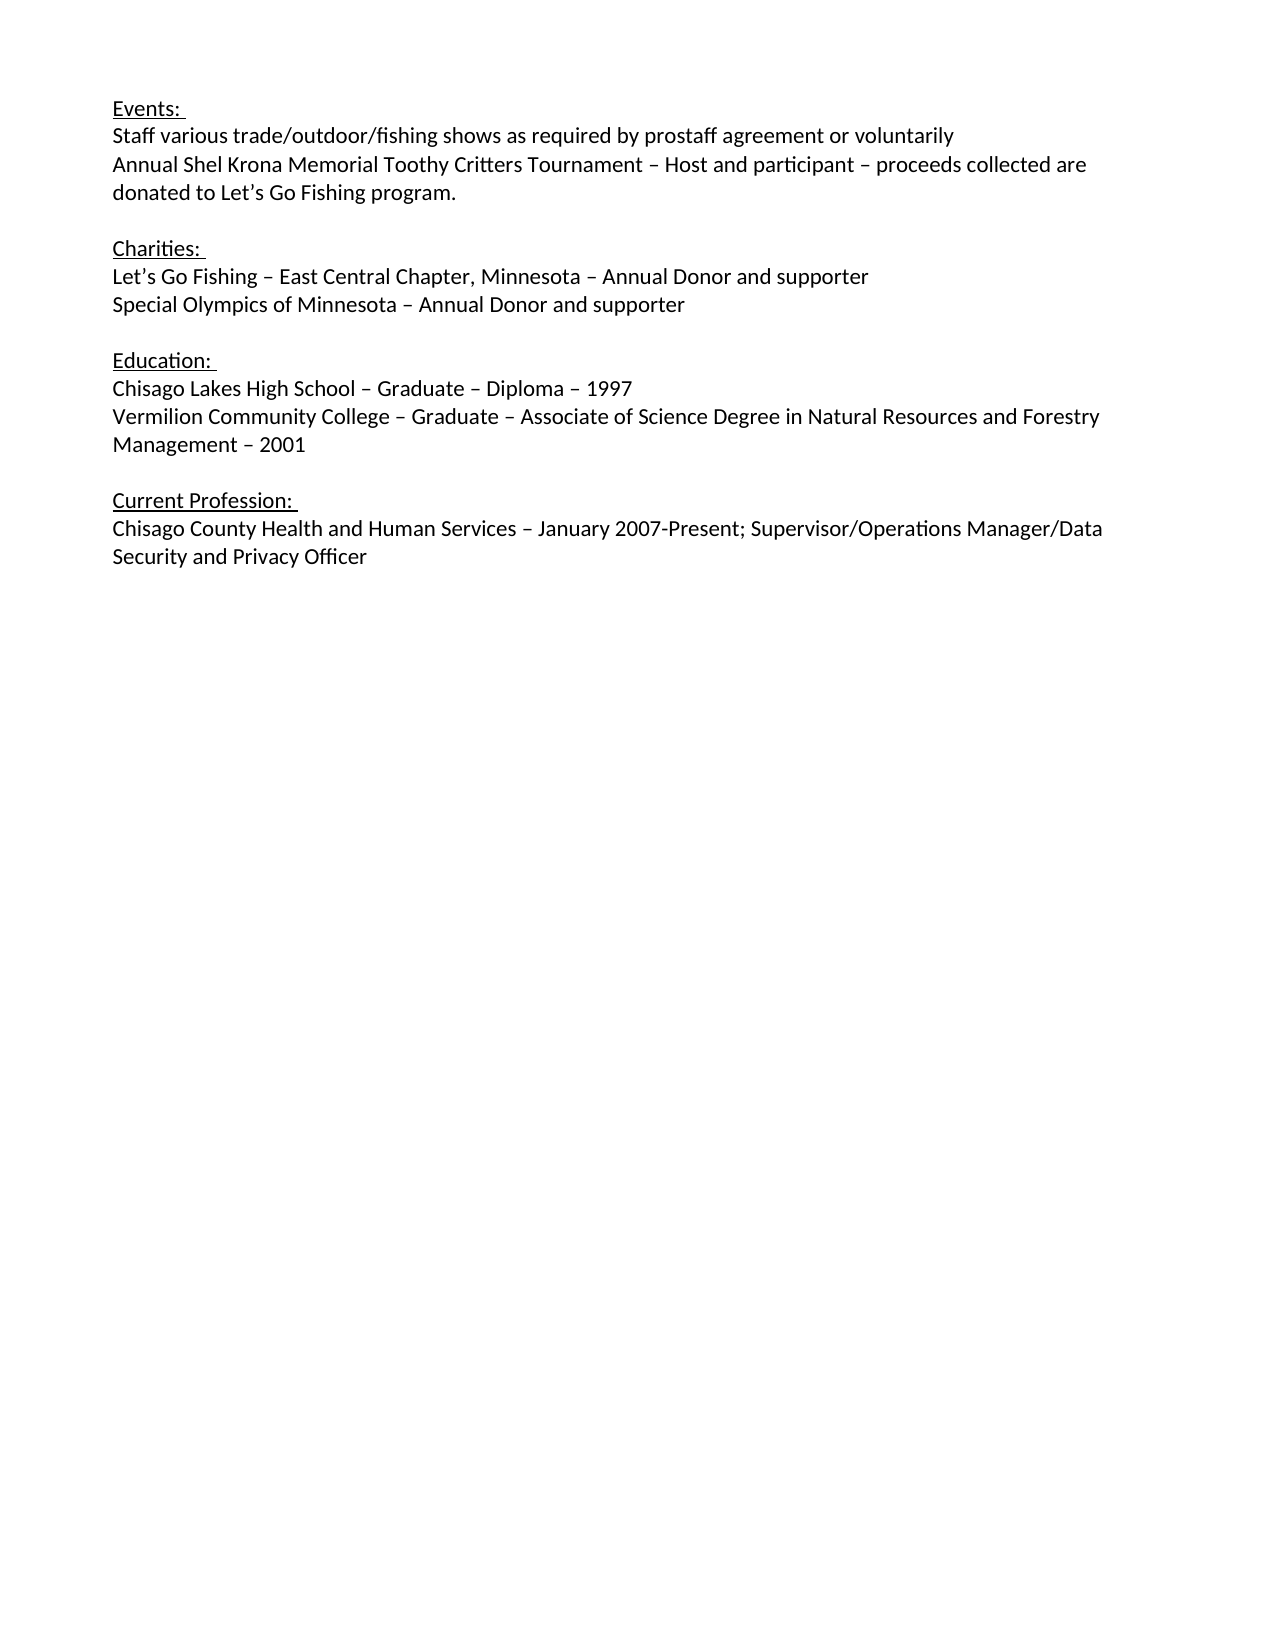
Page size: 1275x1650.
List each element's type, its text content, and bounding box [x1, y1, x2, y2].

text Current Profession: [112, 486, 1162, 514]
text Special Olympics of Minnesota – Annual Donor and supporter [112, 290, 1162, 318]
text Staff various trade/outdoor/fishing shows as required by prostaff agreement or voluntarily [112, 122, 1162, 150]
text Events: [112, 94, 1162, 122]
text Chisago County Health and Human Services – January 2007-Present; Supervisor/Operations Manager/Data Security and Privacy Officer [112, 514, 1162, 570]
text Let’s Go Fishing – East Central Chapter, Minnesota – Annual Donor and supporter [112, 262, 1162, 290]
text Vermilion Community College – Graduate – Associate of Science Degree in Natural Resources and Forestry Management – 2001 [112, 402, 1162, 458]
text Charities: [112, 234, 1162, 262]
text Chisago Lakes High School – Graduate – Diploma – 1997 [112, 374, 1162, 402]
text Education: [112, 346, 1162, 374]
text Annual Shel Krona Memorial Toothy Critters Tournament – Host and participant – proceeds collected are donated to Let’s Go Fishing program. [112, 150, 1162, 206]
